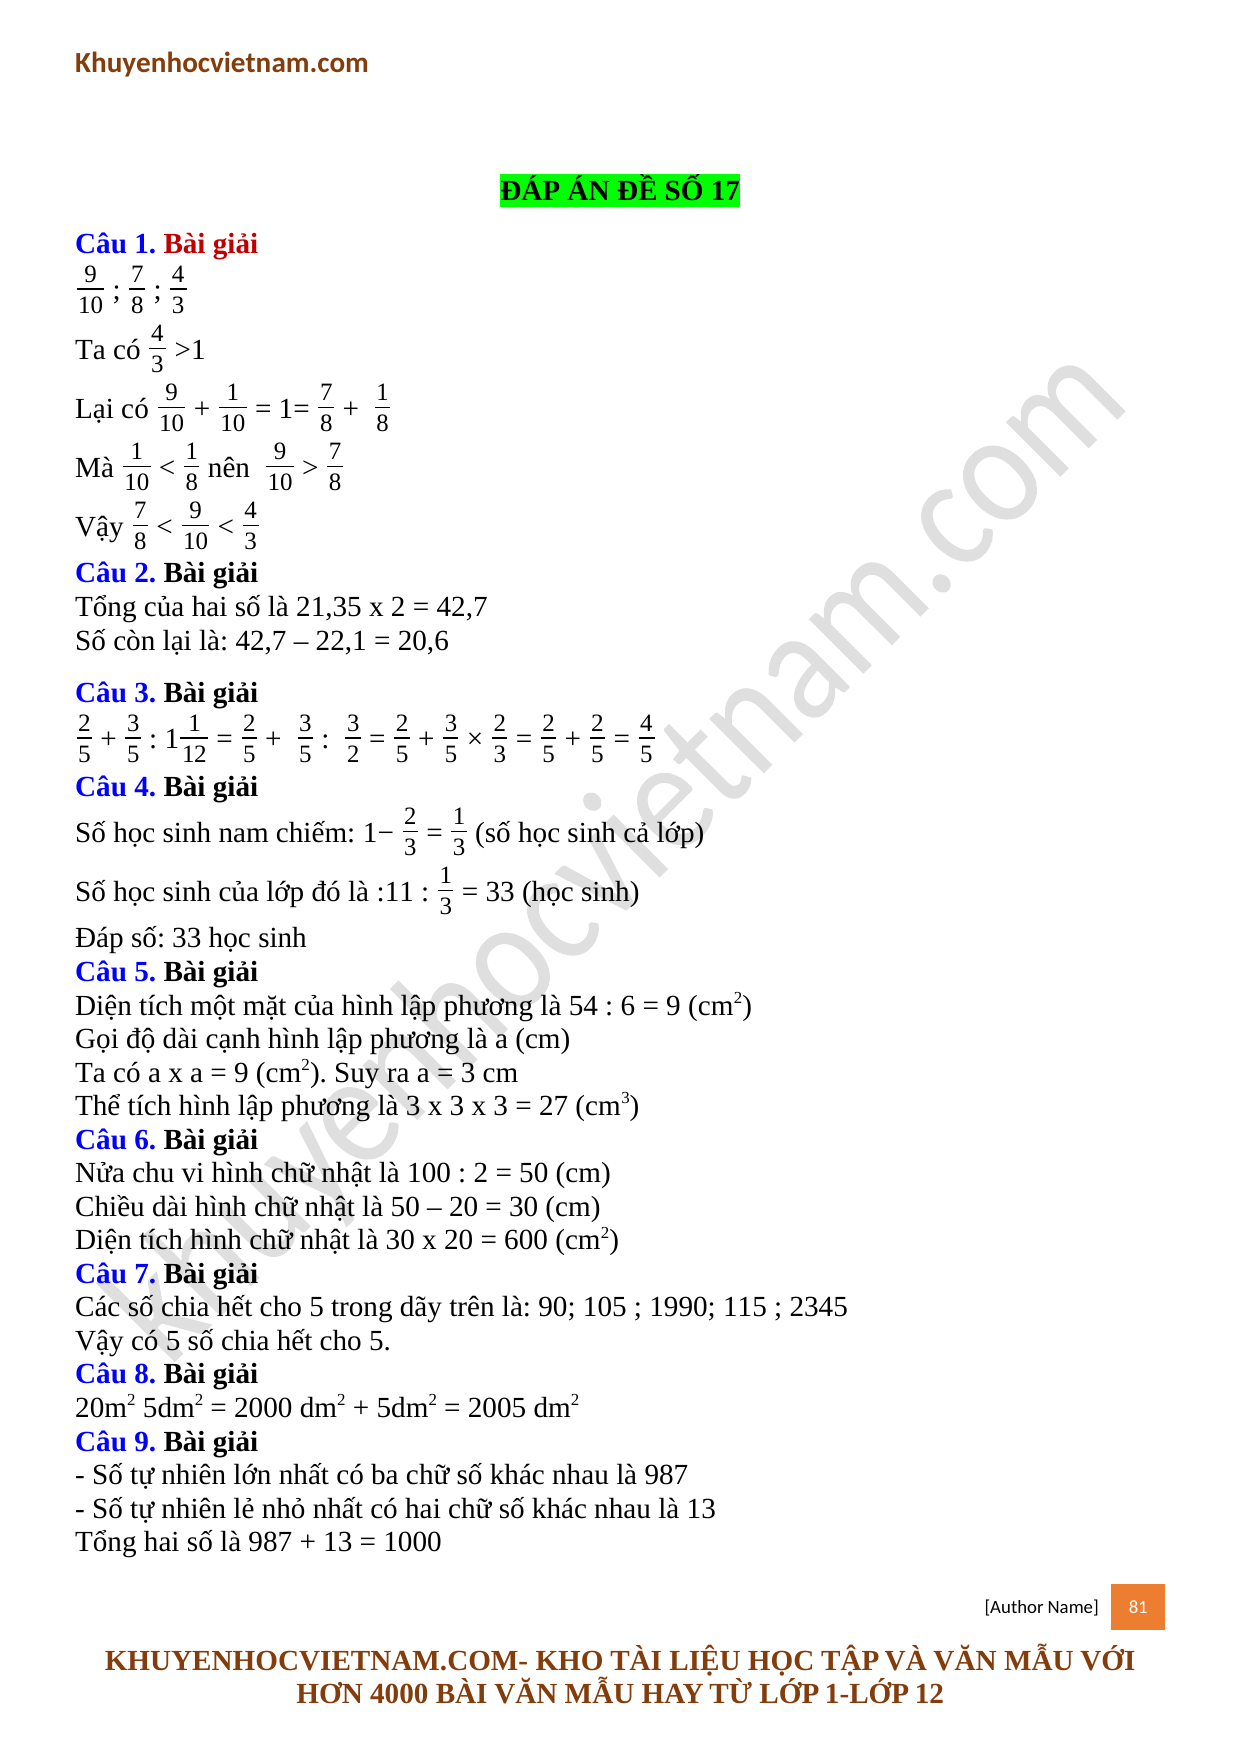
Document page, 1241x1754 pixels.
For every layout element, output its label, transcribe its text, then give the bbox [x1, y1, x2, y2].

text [75, 675, 1165, 1558]
text ĐÁP ÁN ĐỀ SỐ 17 [75, 106, 1165, 207]
text Câu 1. Bài giải ; ; Ta có >1 Lại có + = 1= + Mà < nên > Vậy < < Câu 2. Bài giải Tổng của hai số là 21,35 x 2 = 42,7 Số còn lại là: 42,7 – 22,1 = 20,6 [75, 226, 1165, 656]
